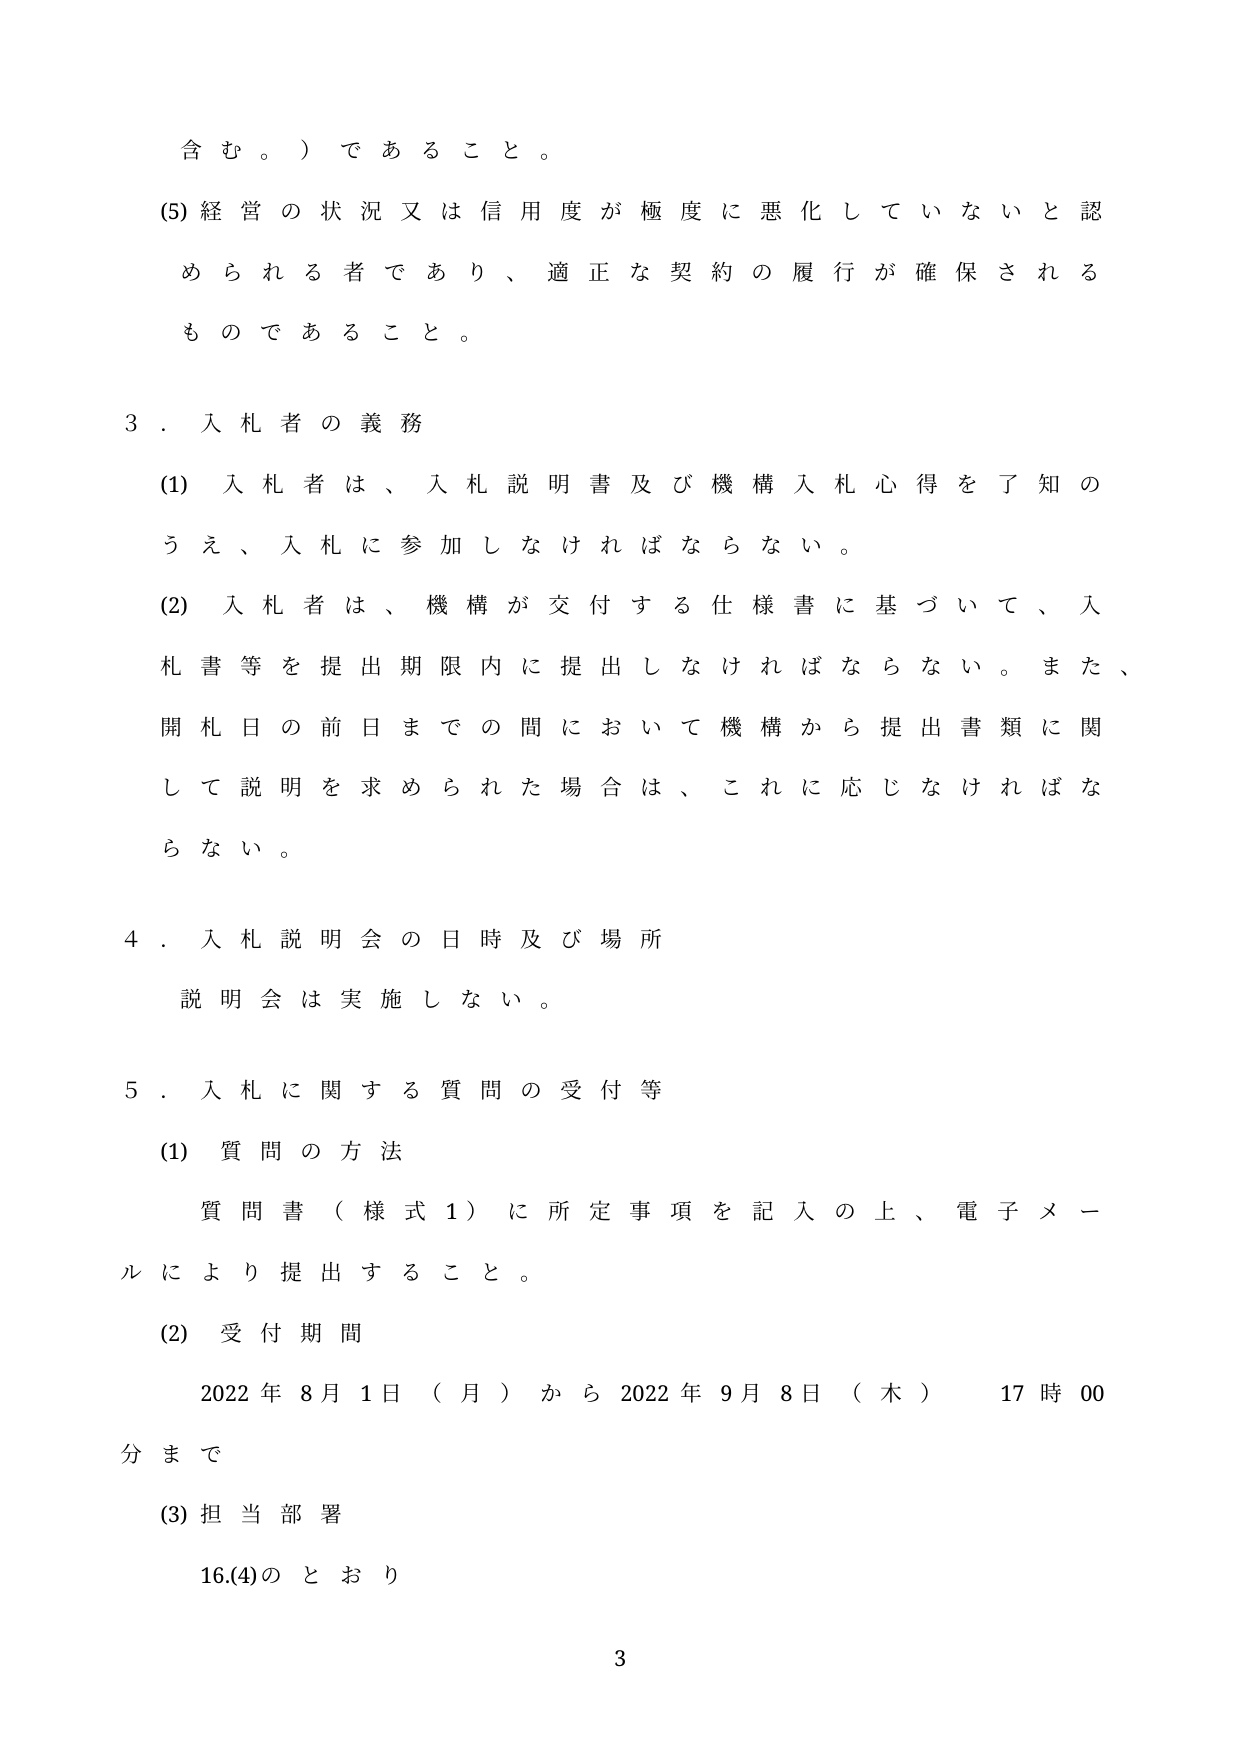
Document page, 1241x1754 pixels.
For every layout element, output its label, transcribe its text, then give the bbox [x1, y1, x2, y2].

text (1) 入札者は、入札説明書及び機構入札心得を了知のうえ、入札に参加しなければならない。 [140, 453, 1120, 574]
text 2022年8月1日（月）から2022年9月8日（木） 17時00分まで [120, 1362, 1120, 1483]
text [140, 119, 1120, 180]
text (1) 質問の方法 [120, 1119, 1120, 1180]
text ３．入札者の義務 [118, 392, 1120, 453]
text (3) 担当部署 [120, 1483, 1120, 1544]
text 質問書（様式1）に所定事項を記入の上、電子メールにより提出すること。 [120, 1180, 1120, 1301]
text (2) 受付期間 [120, 1301, 1120, 1362]
text 16.(4)のとおり [160, 1544, 1120, 1604]
text ５．入札に関する質問の受付等 [120, 1059, 1120, 1119]
text 説明会は実施しない。 [155, 968, 1120, 1028]
text ４．入札説明会の日時及び場所 [120, 907, 1120, 968]
text (5) 経営の状況又は信用度が極度に悪化していないと認められる者であり、適正な契約の履行が確保されるものであること。 [140, 180, 1120, 362]
text (2) 入札者は、機構が交付する仕様書に基づいて、入札書等を提出期限内に提出しなければならない。また、開札日の前日までの間において機構から提出書類に関して説明を求められた場合は、これに応じなければならない。 [140, 574, 1120, 877]
